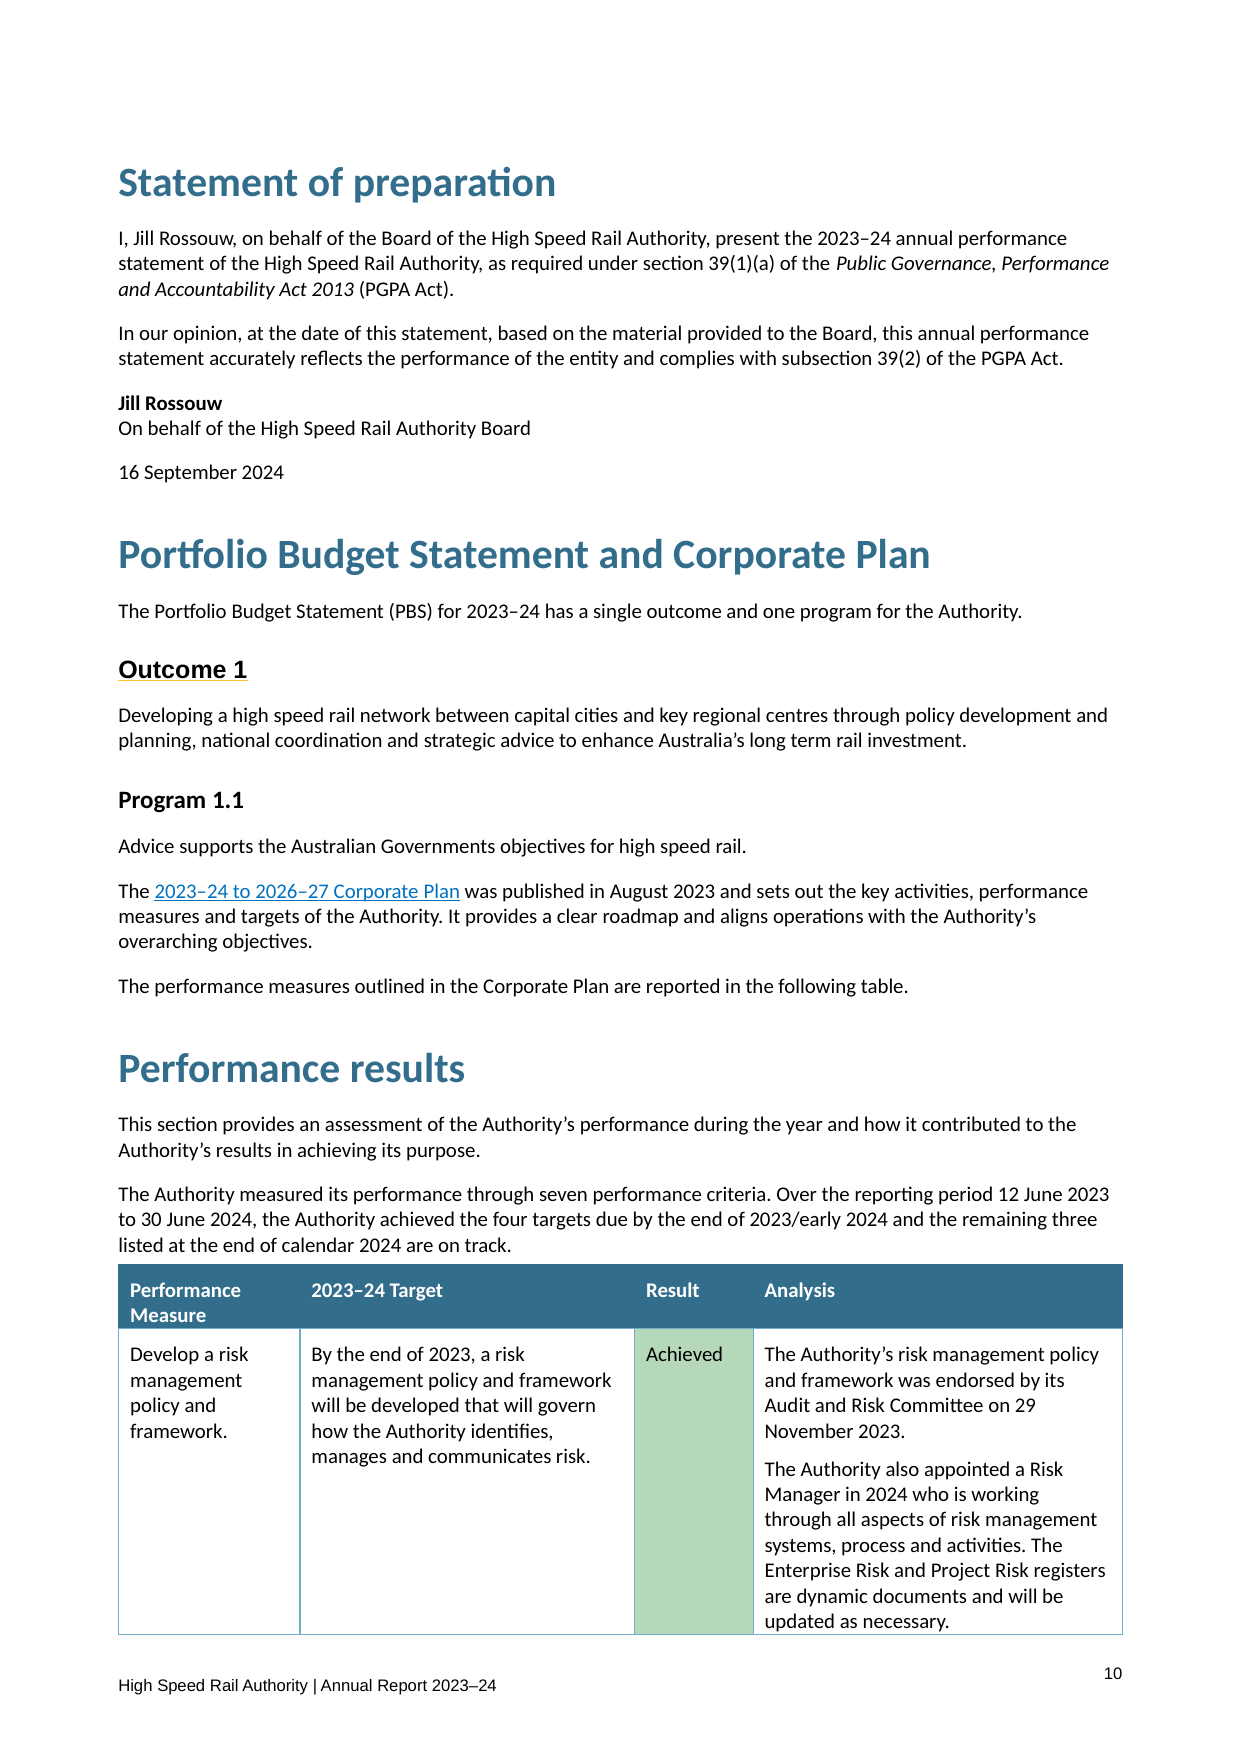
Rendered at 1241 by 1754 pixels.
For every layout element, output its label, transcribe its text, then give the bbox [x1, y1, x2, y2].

table_cell By the end of 2023, a risk management policy and framework will be developed that will govern how the Authority identifies, manages and communicates risk. [301, 1329, 634, 1634]
table_cell Develop a risk management policy and framework. [119, 1329, 299, 1634]
table_header Analysis [754, 1265, 1122, 1328]
text Developing a high speed rail network between capital cities and key regional centres through policy development and planning, national coordination and strategic advice to enhance Australia’s long term rail investment. [118, 702, 1122, 753]
subtitle Program 1.1 [118, 784, 1122, 815]
table_header Result [635, 1265, 753, 1328]
table_header Performance Measure [119, 1265, 299, 1328]
subtitle Statement of preparation [118, 156, 1122, 206]
text Advice supports the Australian Governments objectives for high speed rail. [118, 834, 1122, 859]
text I, Jill Rossouw, on behalf of the Board of the High Speed Rail Authority, present the 2023–24 annual performance statement of the High Speed Rail Authority, as required under section 39(1)(a) of the Public Governance, Performance and Accountability Act 2013 (PGPA Act). [118, 225, 1122, 301]
subtitle Performance results [118, 1042, 1122, 1093]
subtitle Portfolio Budget Statement and Corporate Plan [118, 528, 1122, 579]
text The performance measures outlined in the Corporate Plan are reported in the following table. [118, 973, 1122, 998]
table_cell Achieved [635, 1329, 753, 1634]
text In our opinion, at the date of this statement, based on the material provided to the Board, this annual performance statement accurately reflects the performance of the entity and complies with subsection 39(2) of the PGPA Act. [118, 320, 1122, 371]
subtitle Outcome 1 [118, 655, 1122, 683]
table_cell The Authority’s risk management policy and framework was endorsed by its Audit and Risk Committee on 29 November 2023. The Authority also appointed a Risk Manager in 2024 who is working through all aspects of risk management systems, process and activities. The Enterprise Risk and Project Risk registers are dynamic documents and will be updated as necessary. [754, 1329, 1122, 1634]
text The Portfolio Budget Statement (PBS) for 2023–24 has a single outcome and one program for the Authority. [118, 598, 1122, 623]
text 16 September 2024 [118, 459, 1122, 485]
table_header 2023–24 Target [301, 1265, 634, 1328]
text The Authority measured its performance through seven performance criteria. Over the reporting period 12 June 2023 to 30 June 2024, the Authority achieved the four targets due by the end of 2023/early 2024 and the remaining three listed at the end of calendar 2024 are on track. [118, 1181, 1122, 1257]
text Jill Rossouw On behalf of the High Speed Rail Authority Board [118, 390, 1122, 441]
text This section provides an assessment of the Authority’s performance during the year and how it contributed to the Authority’s results in achieving its purpose. [118, 1112, 1122, 1162]
text The 2023–24 to 2026–27 Corporate Plan was published in August 2023 and sets out the key activities, performance measures and targets of the Authority. It provides a clear roadmap and aligns operations with the Authority’s overarching objectives. [118, 878, 1122, 954]
